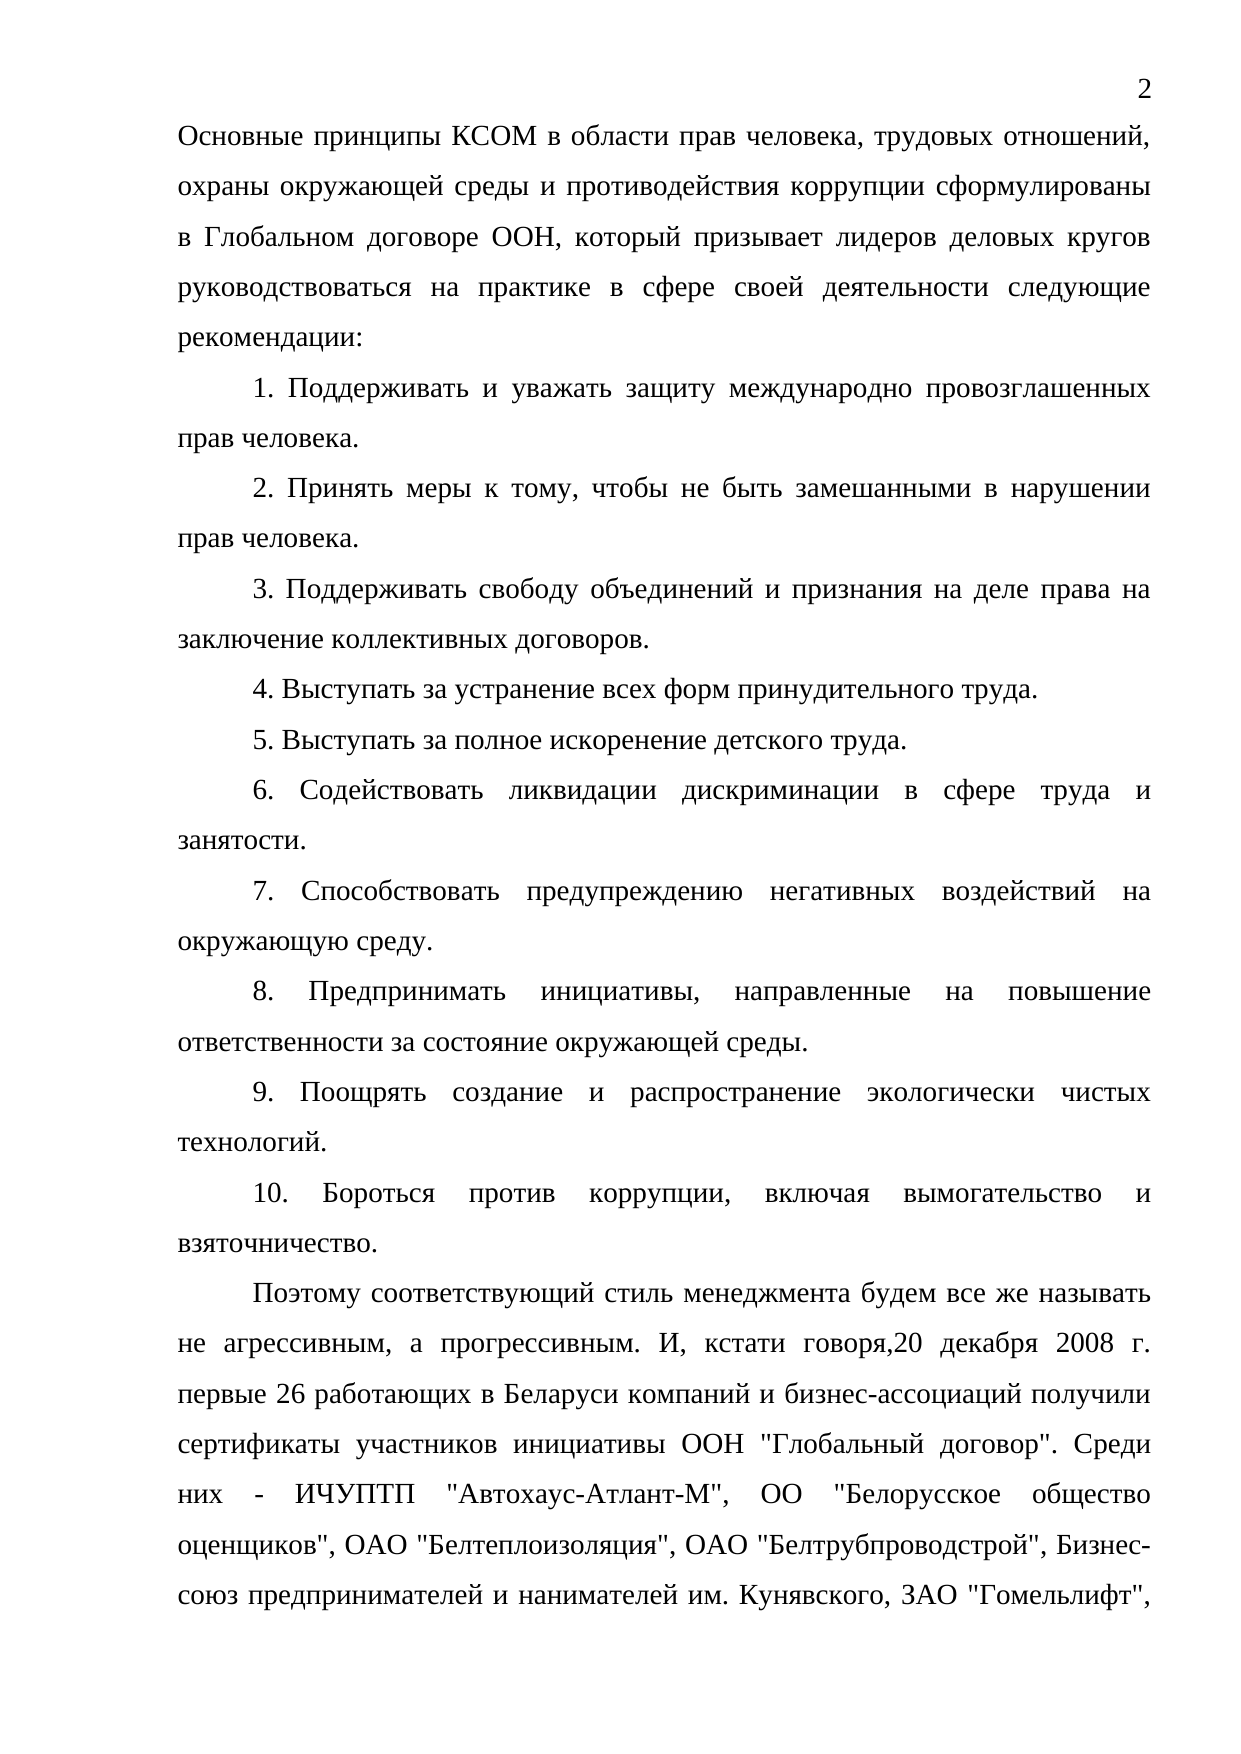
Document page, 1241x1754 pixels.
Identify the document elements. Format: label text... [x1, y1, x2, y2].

text 5. Выступать за полное искоренение детского труда. [177, 722, 1152, 755]
text 6. Содействовать ликвидации дискриминации в сфере труда и занятости. [177, 772, 1152, 856]
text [177, 1275, 1152, 1611]
text 3. Поддерживать свободу объединений и признания на деле права на заключение коллективных договоров. [177, 571, 1152, 655]
text 7. Способствовать предупреждению негативных воздействий на окружающую среду. [177, 873, 1152, 957]
text 4. Выступать за устранение всех форм принудительного труда. [177, 672, 1152, 705]
text 1. Поддерживать и уважать защиту международно провозглашенных прав человека. [177, 370, 1152, 453]
text 8. Предпринимать инициативы, направленные на повышение ответственности за состояние окружающей среды. [177, 973, 1152, 1057]
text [177, 118, 1152, 353]
text 10. Бороться против коррупции, включая вымогательство и взяточничество. [177, 1175, 1152, 1258]
text 2. Принять меры к тому, чтобы не быть замешанными в нарушении прав человека. [177, 470, 1152, 554]
text 9. Поощрять создание и распространение экологически чистых технологий. [177, 1074, 1152, 1158]
